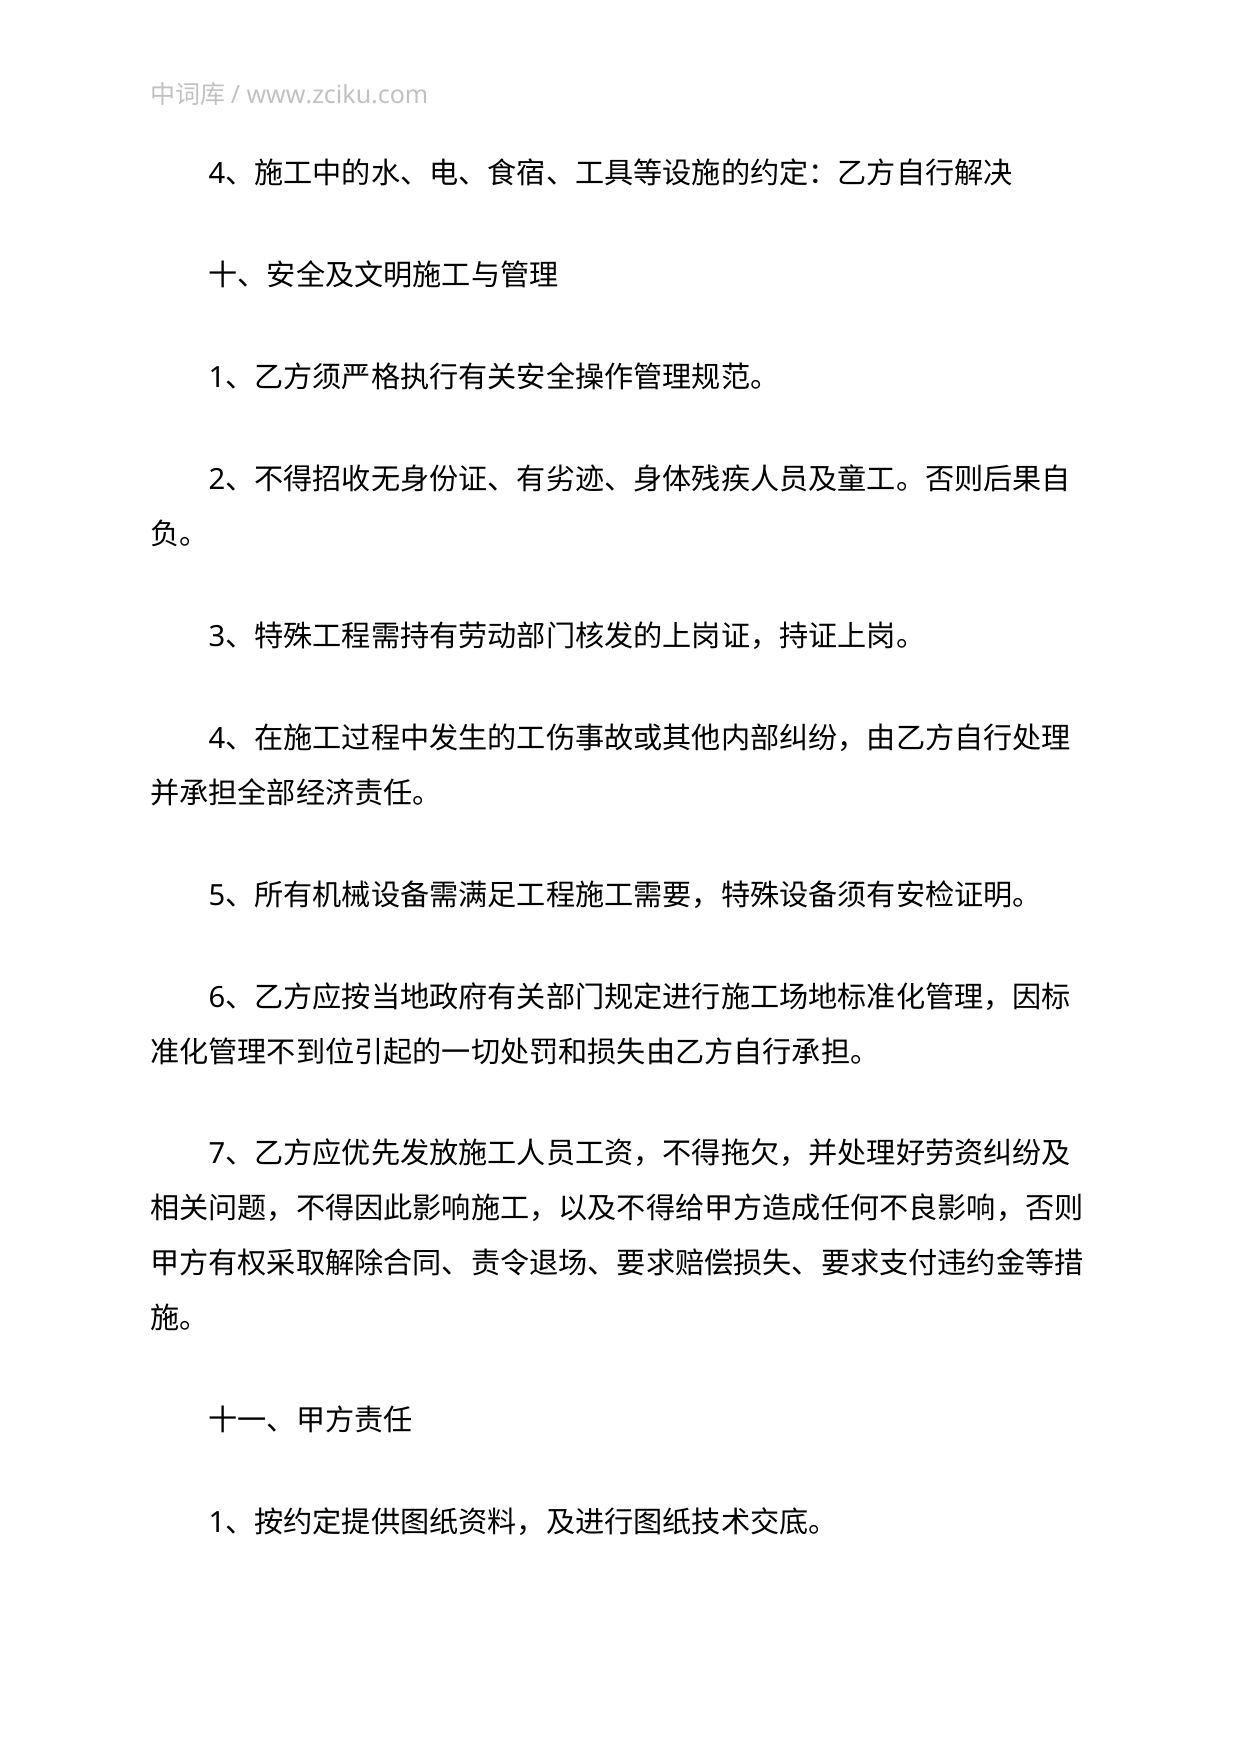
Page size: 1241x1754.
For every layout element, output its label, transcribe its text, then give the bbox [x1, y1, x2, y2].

text 1、按约定提供图纸资料，及进行图纸技术交底。 [150, 1498, 1090, 1541]
text 4、在施工过程中发生的工伤事故或其他内部纠纷，由乙方自行处理并承担全部经济责任。 [150, 714, 1090, 812]
text 十一、甲方责任 [150, 1397, 1090, 1439]
text 7、乙方应优先发放施工人员工资，不得拖欠，并处理好劳资纠纷及相关问题，不得因此影响施工，以及不得给甲方造成任何不良影响，否则甲方有权采取解除合同、责令退场、要求赔偿损失、要求支付违约金等措施。 [150, 1130, 1090, 1337]
text 6、乙方应按当地政府有关部门规定进行施工场地标准化管理，因标准化管理不到位引起的一切处罚和损失由乙方自行承担。 [150, 973, 1090, 1071]
text 3、特殊工程需持有劳动部门核发的上岗证，持证上岗。 [150, 612, 1090, 655]
text 2、不得招收无身份证、有劣迹、身体残疾人员及童工。否则后果自负。 [150, 456, 1090, 553]
text 4、施工中的水、电、食宿、工具等设施的约定：乙方自行解决 [150, 150, 1090, 192]
text 十、安全及文明施工与管理 [150, 252, 1090, 294]
text 1、乙方须严格执行有关安全操作管理规范。 [150, 354, 1090, 396]
text 5、所有机械设备需满足工程施工需要，特殊设备须有安检证明。 [150, 871, 1090, 914]
